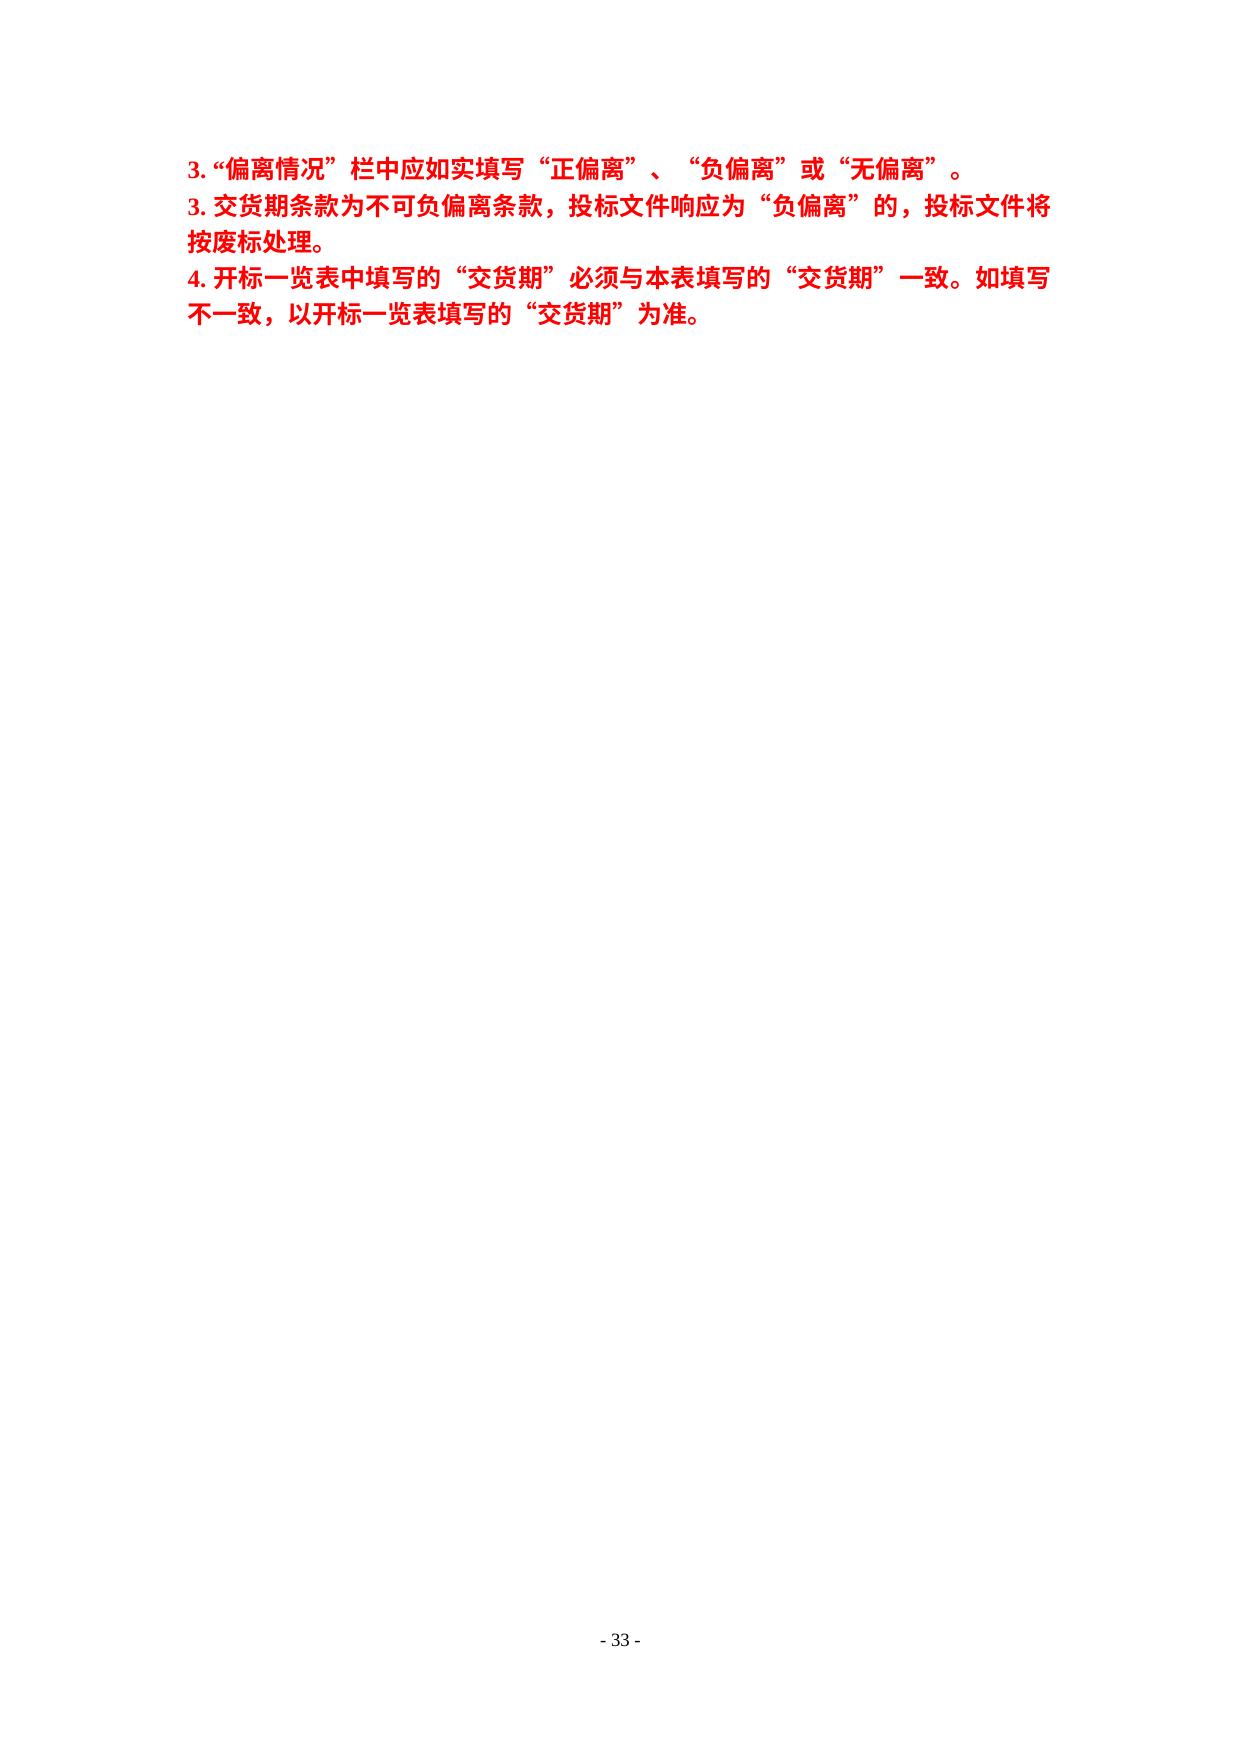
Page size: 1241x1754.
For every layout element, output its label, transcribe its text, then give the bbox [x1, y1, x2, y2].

text 3. “偏离情况”栏中应如实填写“正偏离”、“负偏离”或“无偏离”。 [187, 150, 1053, 186]
text 4. 开标一览表中填写的“交货期”必须与本表填写的“交货期”一致。如填写不一致，以开标一览表填写的“交货期”为准。 [187, 259, 1053, 331]
text 3. 交货期条款为不可负偏离条款，投标文件响应为“负偏离”的，投标文件将按废标处理。 [187, 186, 1053, 259]
